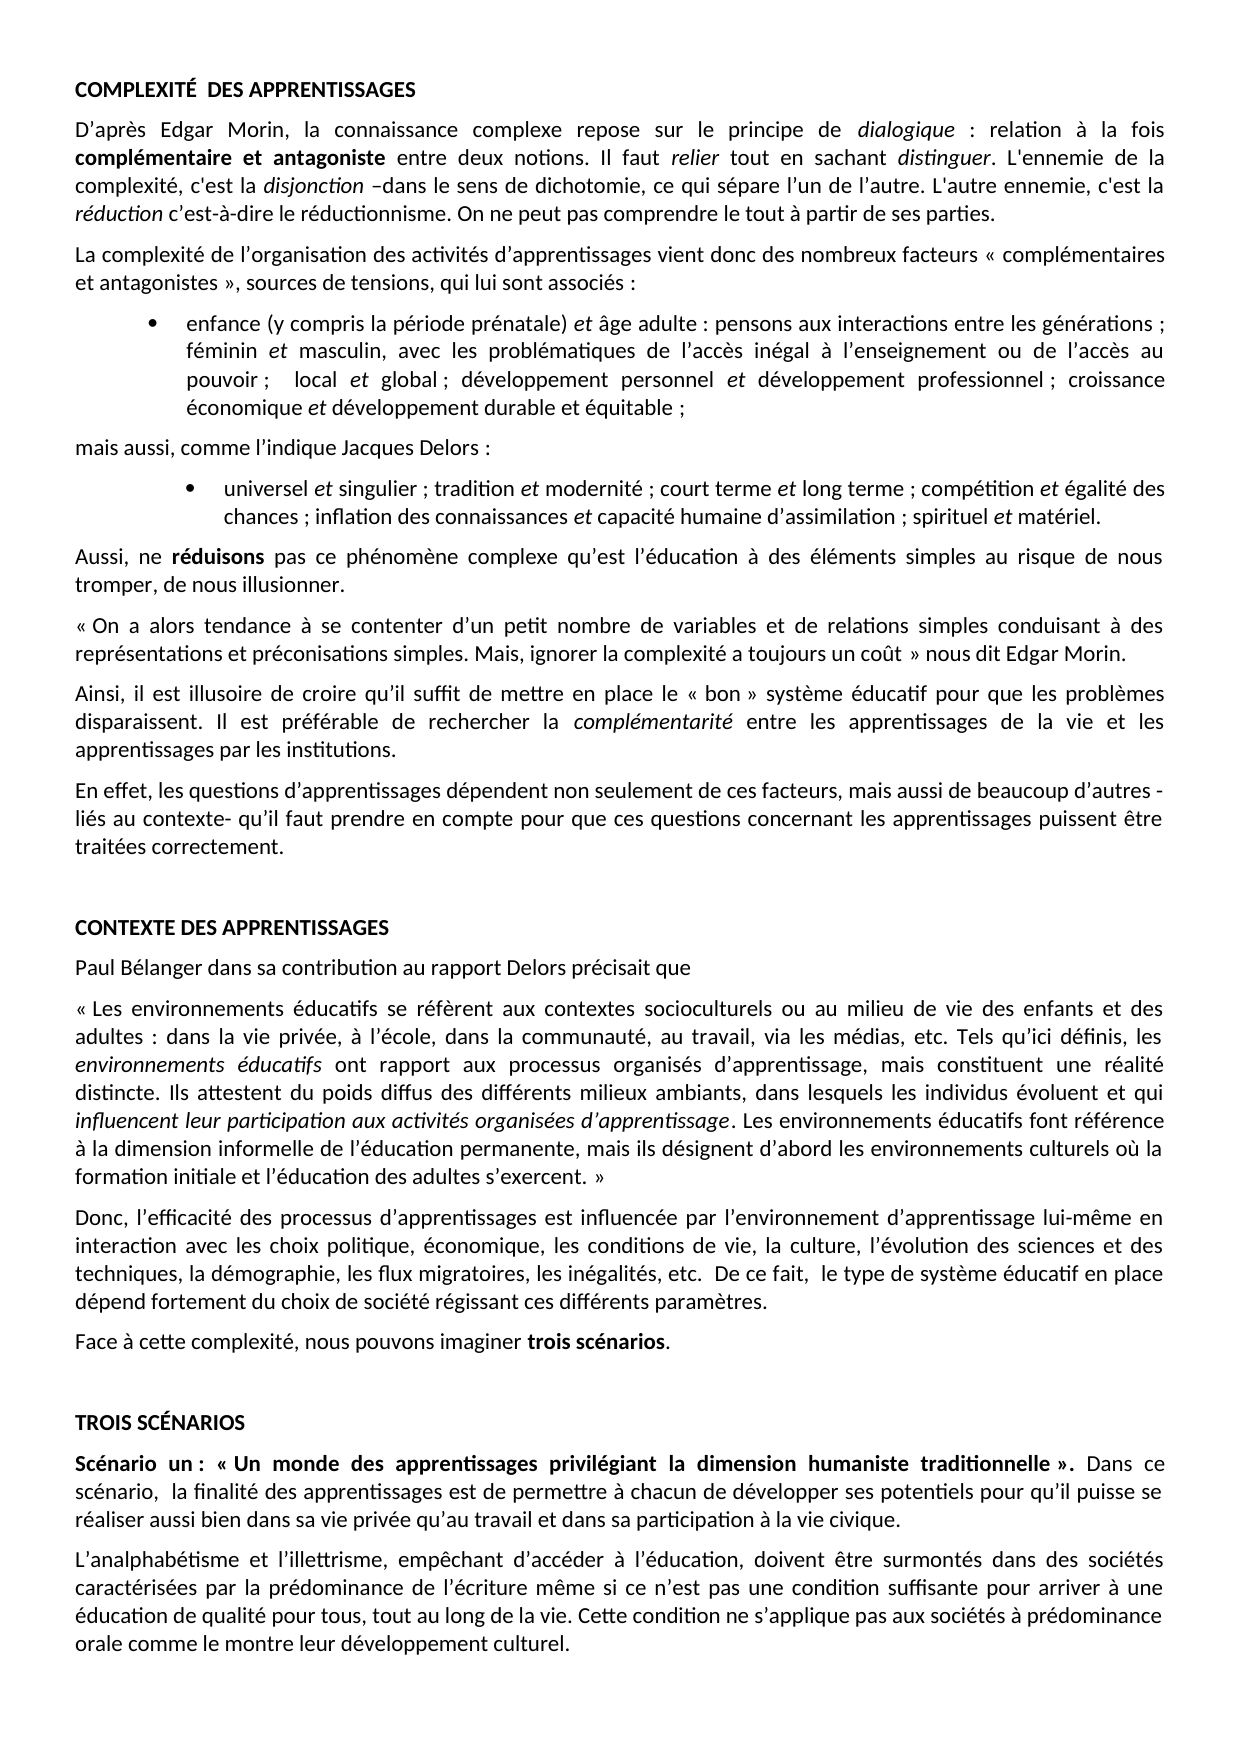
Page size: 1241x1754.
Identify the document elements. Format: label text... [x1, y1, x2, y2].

text Face à cette complexité, nous pouvons imaginer trois scénarios. [75, 1327, 1165, 1355]
text « On a alors tendance à se contenter d’un petit nombre de variables et de relations simples conduisant à des représentations et préconisations simples. Mais, ignorer la complexité a toujours un coût » nous dit Edgar Morin. [75, 611, 1165, 667]
text Donc, l’efficacité des processus d’apprentissages est influencée par l’environnement d’apprentissage lui-même en interaction avec les choix politique, économique, les conditions de vie, la culture, l’évolution des sciences et des techniques, la démographie, les flux migratoires, les inégalités, etc. De ce fait, le type de système éducatif en place dépend fortement du choix de société régissant ces différents paramètres. [75, 1203, 1165, 1315]
list enfance (y compris la période prénatale) et âge adulte : pensons aux interactions entre les générations ; féminin et masculin, avec les problématiques de l’accès inégal à l’enseignement ou de l’accès au pouvoir ; local et global ; développement personnel et développement professionnel ; croissance économique et développement durable et équitable ; [149, 309, 1165, 421]
list universel et singulier ; tradition et modernité ; court terme et long terme ; compétition et égalité des chances ; inflation des connaissances et capacité humaine d’assimilation ; spirituel et matériel. [186, 474, 1165, 530]
text « Les environnements éducatifs se réfèrent aux contextes socioculturels ou au milieu de vie des enfants et des adultes : dans la vie privée, à l’école, dans la communauté, au travail, via les médias, etc. Tels qu’ici définis, les environnements éducatifs ont rapport aux processus organisés d’apprentissage, mais constituent une réalité distincte. Ils attestent du poids diffus des différents milieux ambiants, dans lesquels les individus évoluent et qui influencent leur participation aux activités organisées d’apprentissage. Les environnements éducatifs font référence à la dimension informelle de l’éducation permanente, mais ils désignent d’abord les environnements culturels où la formation initiale et l’éducation des adultes s’exercent. » [75, 994, 1165, 1190]
text Ainsi, il est illusoire de croire qu’il suffit de mettre en place le « bon » système éducatif pour que les problèmes disparaissent. Il est préférable de rechercher la complémentarité entre les apprentissages de la vie et les apprentissages par les institutions. [75, 679, 1165, 763]
text Aussi, ne réduisons pas ce phénomène complexe qu’est l’éducation à des éléments simples au risque de nous tromper, de nous illusionner. [75, 542, 1165, 598]
text D’après Edgar Morin, la connaissance complexe repose sur le principe de dialogique : relation à la fois complémentaire et antagoniste entre deux notions. Il faut relier tout en sachant distinguer. L'ennemie de la complexité, c'est la disjonction –dans le sens de dichotomie, ce qui sépare l’un de l’autre. L'autre ennemie, c'est la réduction c’est-à-dire le réductionnisme. On ne peut pas comprendre le tout à partir de ses parties. [75, 116, 1165, 228]
text mais aussi, comme l’indique Jacques Delors : [75, 433, 1165, 461]
text L’analphabétisme et l’illettrisme, empêchant d’accéder à l’éducation, doivent être surmontés dans des sociétés caractérisées par la prédominance de l’écriture même si ce n’est pas une condition suffisante pour arriver à une éducation de qualité pour tous, tout au long de la vie. Cette condition ne s’applique pas aux sociétés à prédominance orale comme le montre leur développement culturel. [75, 1545, 1165, 1657]
text La complexité de l’organisation des activités d’apprentissages vient donc des nombreux facteurs « complémentaires et antagonistes », sources de tensions, qui lui sont associés : [75, 240, 1165, 296]
text COMPLEXITÉ DES APPRENTISSAGES [75, 75, 1165, 103]
text En effet, les questions d’apprentissages dépendent non seulement de ces facteurs, mais aussi de beaucoup d’autres -liés au contexte- qu’il faut prendre en compte pour que ces questions concernant les apprentissages puissent être traitées correctement. [75, 776, 1165, 860]
text CONTEXTE DES APPRENTISSAGES [75, 913, 1165, 941]
text Scénario un : « Un monde des apprentissages privilégiant la dimension humaniste traditionnelle ». Dans ce scénario, la finalité des apprentissages est de permettre à chacun de développer ses potentiels pour qu’il puisse se réaliser aussi bien dans sa vie privée qu’au travail et dans sa participation à la vie civique. [75, 1449, 1165, 1533]
text Paul Bélanger dans sa contribution au rapport Delors précisait que [75, 953, 1165, 982]
text TROIS SCÉNARIOS [75, 1408, 1165, 1436]
